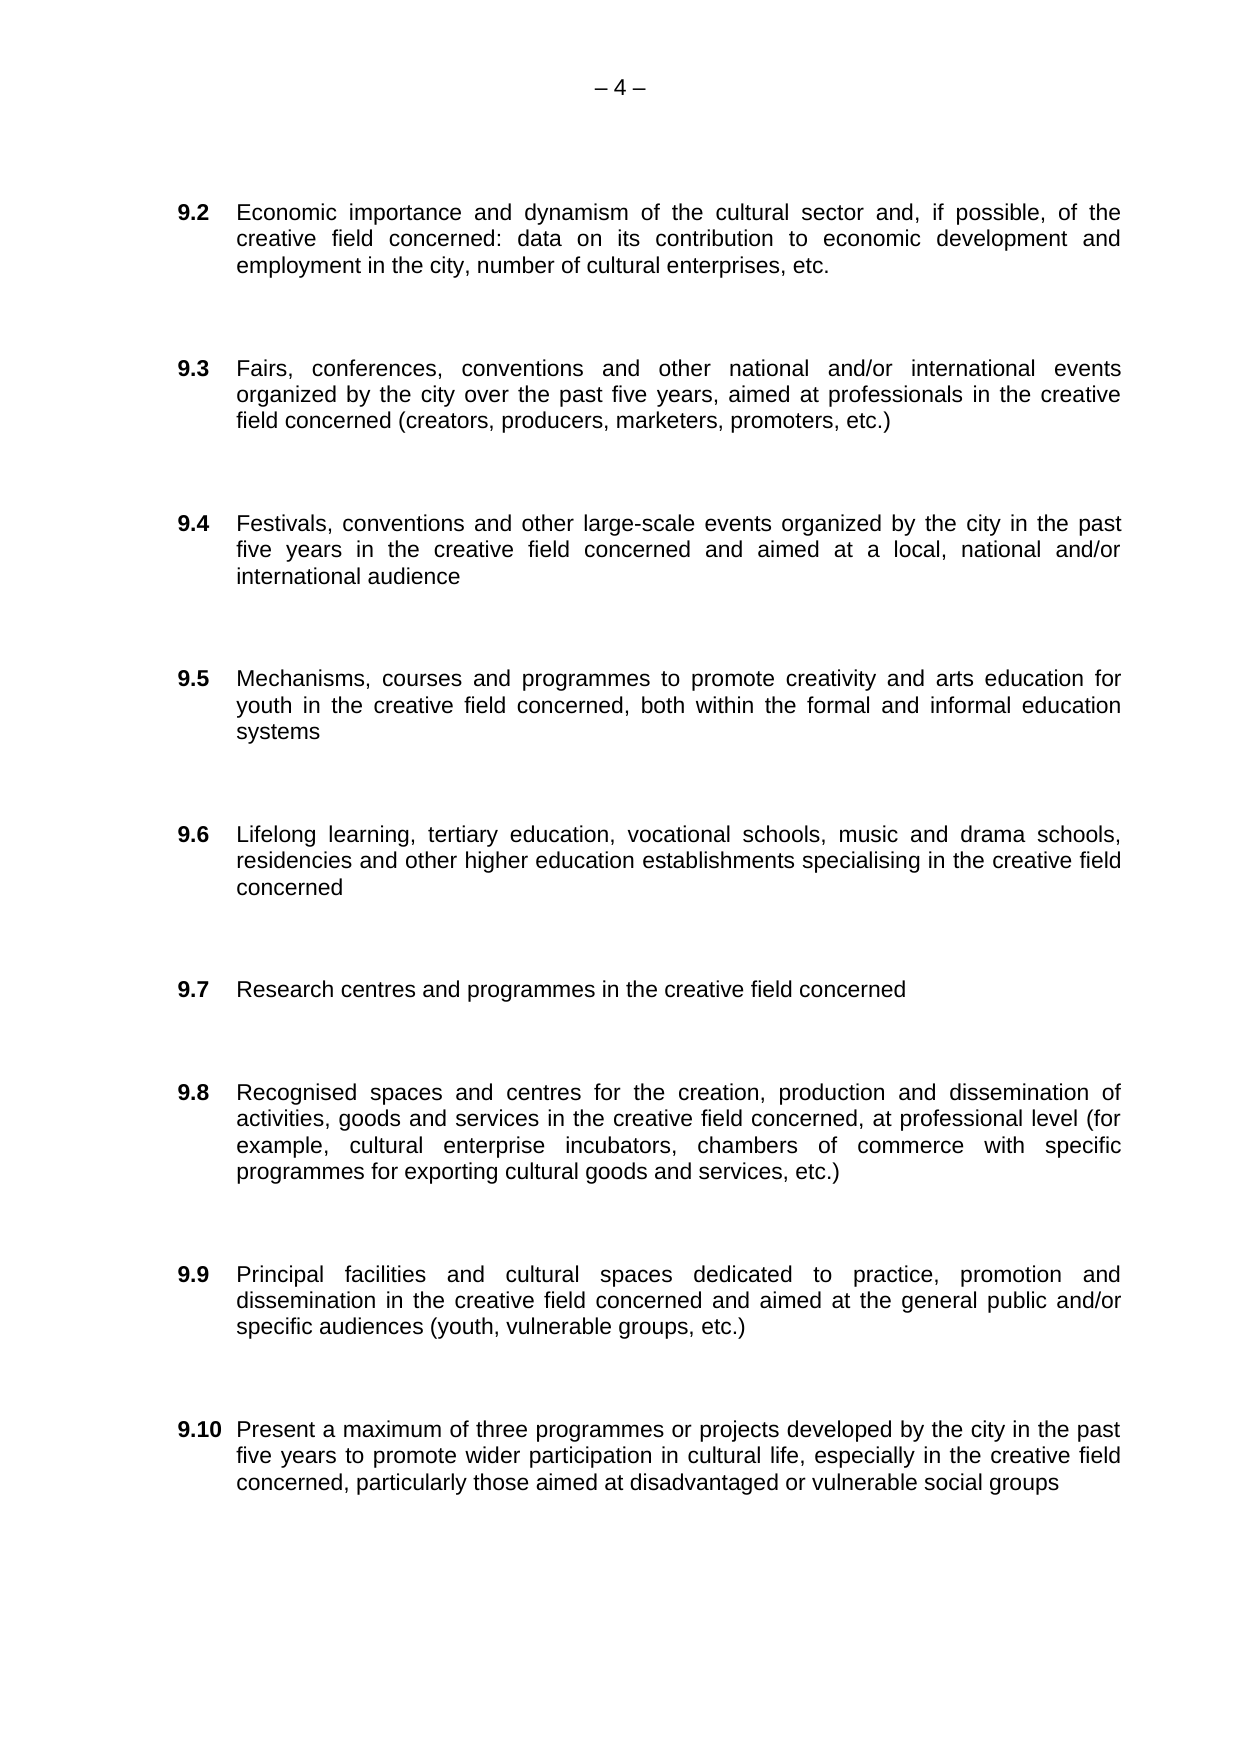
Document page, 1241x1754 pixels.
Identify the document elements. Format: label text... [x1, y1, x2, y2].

text 9.3 Fairs, conferences, conventions and other national and/or international events organized by the city over the past five years, aimed at professionals in the creative field concerned (creators, producers, marketers, promoters, etc.) [177, 354, 1122, 433]
text 9.7 Research centres and programmes in the creative field concerned [177, 976, 1122, 1002]
text 9.5 Mechanisms, courses and programmes to promote creativity and arts education for youth in the creative field concerned, both within the formal and informal education systems [177, 665, 1122, 744]
text 9.10 Present a maximum of three programmes or projects developed by the city in the past five years to promote wider participation in cultural life, especially in the creative field concerned, particularly those aimed at disadvantaged or vulnerable social groups [177, 1416, 1122, 1495]
text 9.2 Economic importance and dynamism of the cultural sector and, if possible, of the creative field concerned: data on its contribution to economic development and employment in the city, number of cultural enterprises, etc. [177, 199, 1122, 278]
text 9.6 Lifelong learning, tertiary education, vocational schools, music and drama schools, residencies and other higher education establishments specialising in the creative field concerned [177, 821, 1122, 900]
text 9.8 Recognised spaces and centres for the creation, production and dissemination of activities, goods and services in the creative field concerned, at professional level (for example, cultural enterprise incubators, chambers of commerce with specific programmes for exporting cultural goods and services, etc.) [177, 1079, 1122, 1184]
text 9.4 Festivals, conventions and other large-scale events organized by the city in the past five years in the creative field concerned and aimed at a local, national and/or international audience [177, 510, 1122, 589]
text 9.9 Principal facilities and cultural spaces dedicated to practice, promotion and dissemination in the creative field concerned and aimed at the general public and/or specific audiences (youth, vulnerable groups, etc.) [177, 1261, 1122, 1340]
